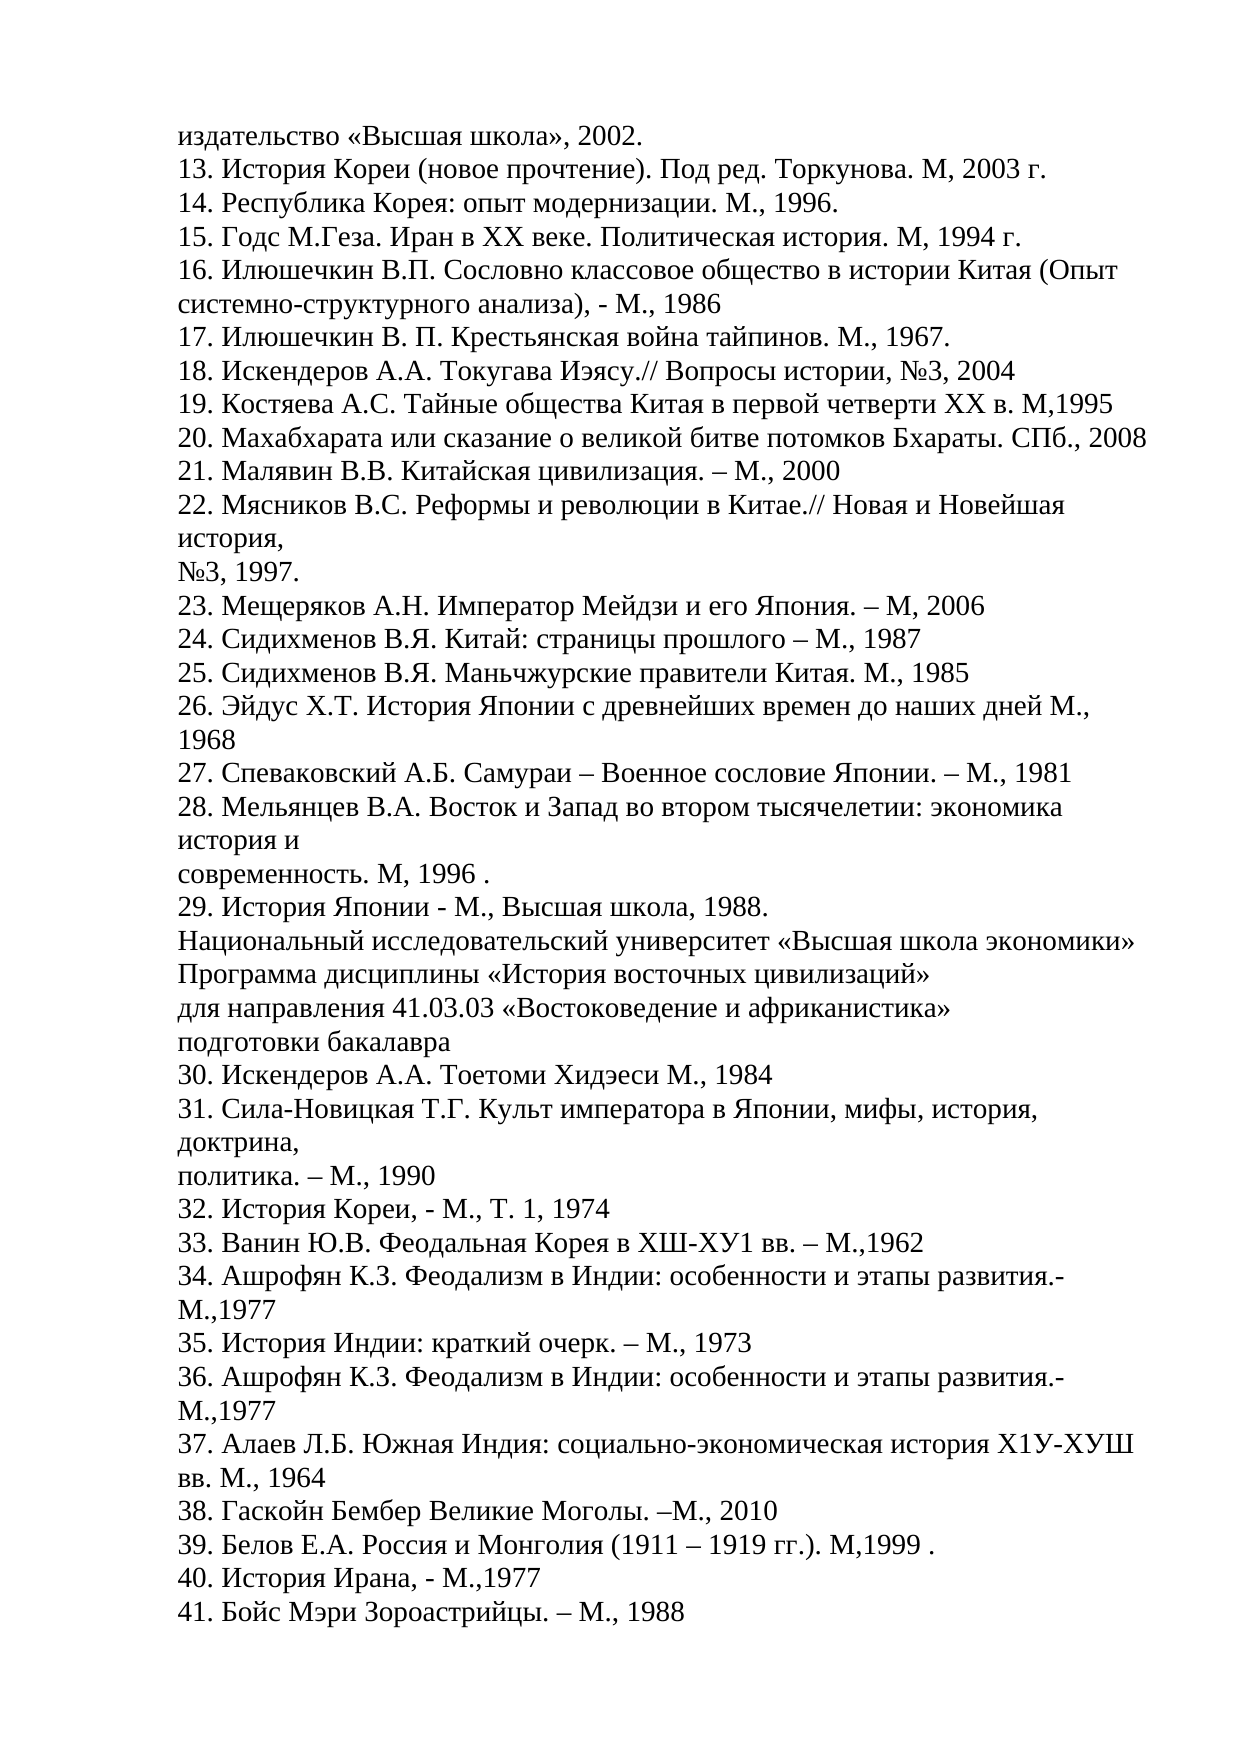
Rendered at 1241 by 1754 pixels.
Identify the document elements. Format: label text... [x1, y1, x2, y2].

text 30. Искендеров А.А. Тоетоми Хидэеси М., 1984 [177, 1057, 1152, 1091]
text 32. История Кореи, - М., Т. 1, 1974 [177, 1191, 1152, 1225]
text 14. Республика Корея: опыт модернизации. М., 1996. [177, 185, 1152, 219]
text 41. Бойс Мэри Зороастрийцы. – М., 1988 [177, 1594, 1152, 1627]
text 31. Сила-Новицкая Т.Г. Культ императора в Японии, мифы, история, доктрина, [177, 1091, 1152, 1158]
text современность. М, 1996 . [177, 856, 1152, 889]
text 26. Эйдус Х.Т. История Японии с древнейших времен до наших дней М., 1968 [177, 688, 1152, 755]
text системно-структурного анализа), - М., 1986 [177, 286, 1152, 319]
text Национальный исследовательский университет «Высшая школа экономики» [177, 923, 1152, 957]
text 22. Мясников В.С. Реформы и революции в Китае.// Новая и Новейшая история, [177, 487, 1152, 554]
text Программа дисциплины «История восточных цивилизаций» [177, 957, 1152, 990]
text 15. Годс М.Геза. Иран в XX веке. Политическая история. М, 1994 г. [177, 219, 1152, 252]
text 25. Сидихменов В.Я. Маньчжурские правители Китая. М., 1985 [177, 655, 1152, 688]
text 40. История Ирана, - М.,1977 [177, 1560, 1152, 1594]
text 21. Малявин В.В. Китайская цивилизация. – М., 2000 [177, 453, 1152, 487]
text 38. Гаскойн Бембер Великие Моголы. –М., 2010 [177, 1493, 1152, 1527]
text 19. Костяева А.С. Тайные общества Китая в первой четверти XX в. М,1995 [177, 386, 1152, 420]
text подготовки бакалавра [177, 1024, 1152, 1057]
text 24. Сидихменов В.Я. Китай: страницы прошлого – М., 1987 [177, 621, 1152, 655]
text 33. Ванин Ю.В. Феодальная Корея в ХШ-ХУ1 вв. – М.,1962 [177, 1225, 1152, 1258]
text 39. Белов Е.А. Россия и Монголия (1911 – 1919 гг.). М,1999 . [177, 1527, 1152, 1560]
text для направления 41.03.03 «Востоковедение и африканистика» [177, 990, 1152, 1024]
text 17. Илюшечкин В. П. Крестьянская война тайпинов. М., 1967. [177, 319, 1152, 353]
text 28. Мельянцев В.А. Восток и Запад во втором тысячелетии: экономика история и [177, 789, 1152, 856]
text 35. История Индии: краткий очерк. – М., 1973 [177, 1326, 1152, 1359]
text 16. Илюшечкин В.П. Сословно классовое общество в истории Китая (Опыт [177, 252, 1152, 286]
text 23. Мещеряков А.Н. Император Мейдзи и его Япония. – М, 2006 [177, 588, 1152, 621]
text политика. – М., 1990 [177, 1158, 1152, 1191]
text 27. Спеваковский А.Б. Самураи – Военное сословие Японии. – М., 1981 [177, 755, 1152, 789]
text №3, 1997. [177, 554, 1152, 588]
text 36. Ашрофян К.З. Феодализм в Индии: особенности и этапы развития.- М.,1977 [177, 1359, 1152, 1426]
text 37. Алаев Л.Б. Южная Индия: социально-экономическая история Х1У-ХУШ вв. М., 1964 [177, 1426, 1152, 1493]
text 20. Махабхарата или сказание о великой битве потомков Бхараты. СПб., 2008 [177, 420, 1152, 453]
text 13. История Кореи (новое прочтение). Под ред. Торкунова. М, 2003 г. [177, 152, 1152, 185]
text издательство «Высшая школа», 2002. [177, 118, 1152, 152]
text 29. История Японии - М., Высшая школа, 1988. [177, 889, 1152, 923]
text 18. Искендеров А.А. Токугава Иэясу.// Вопросы истории, №3, 2004 [177, 353, 1152, 386]
text 34. Ашрофян К.З. Феодализм в Индии: особенности и этапы развития.- М.,1977 [177, 1258, 1152, 1326]
